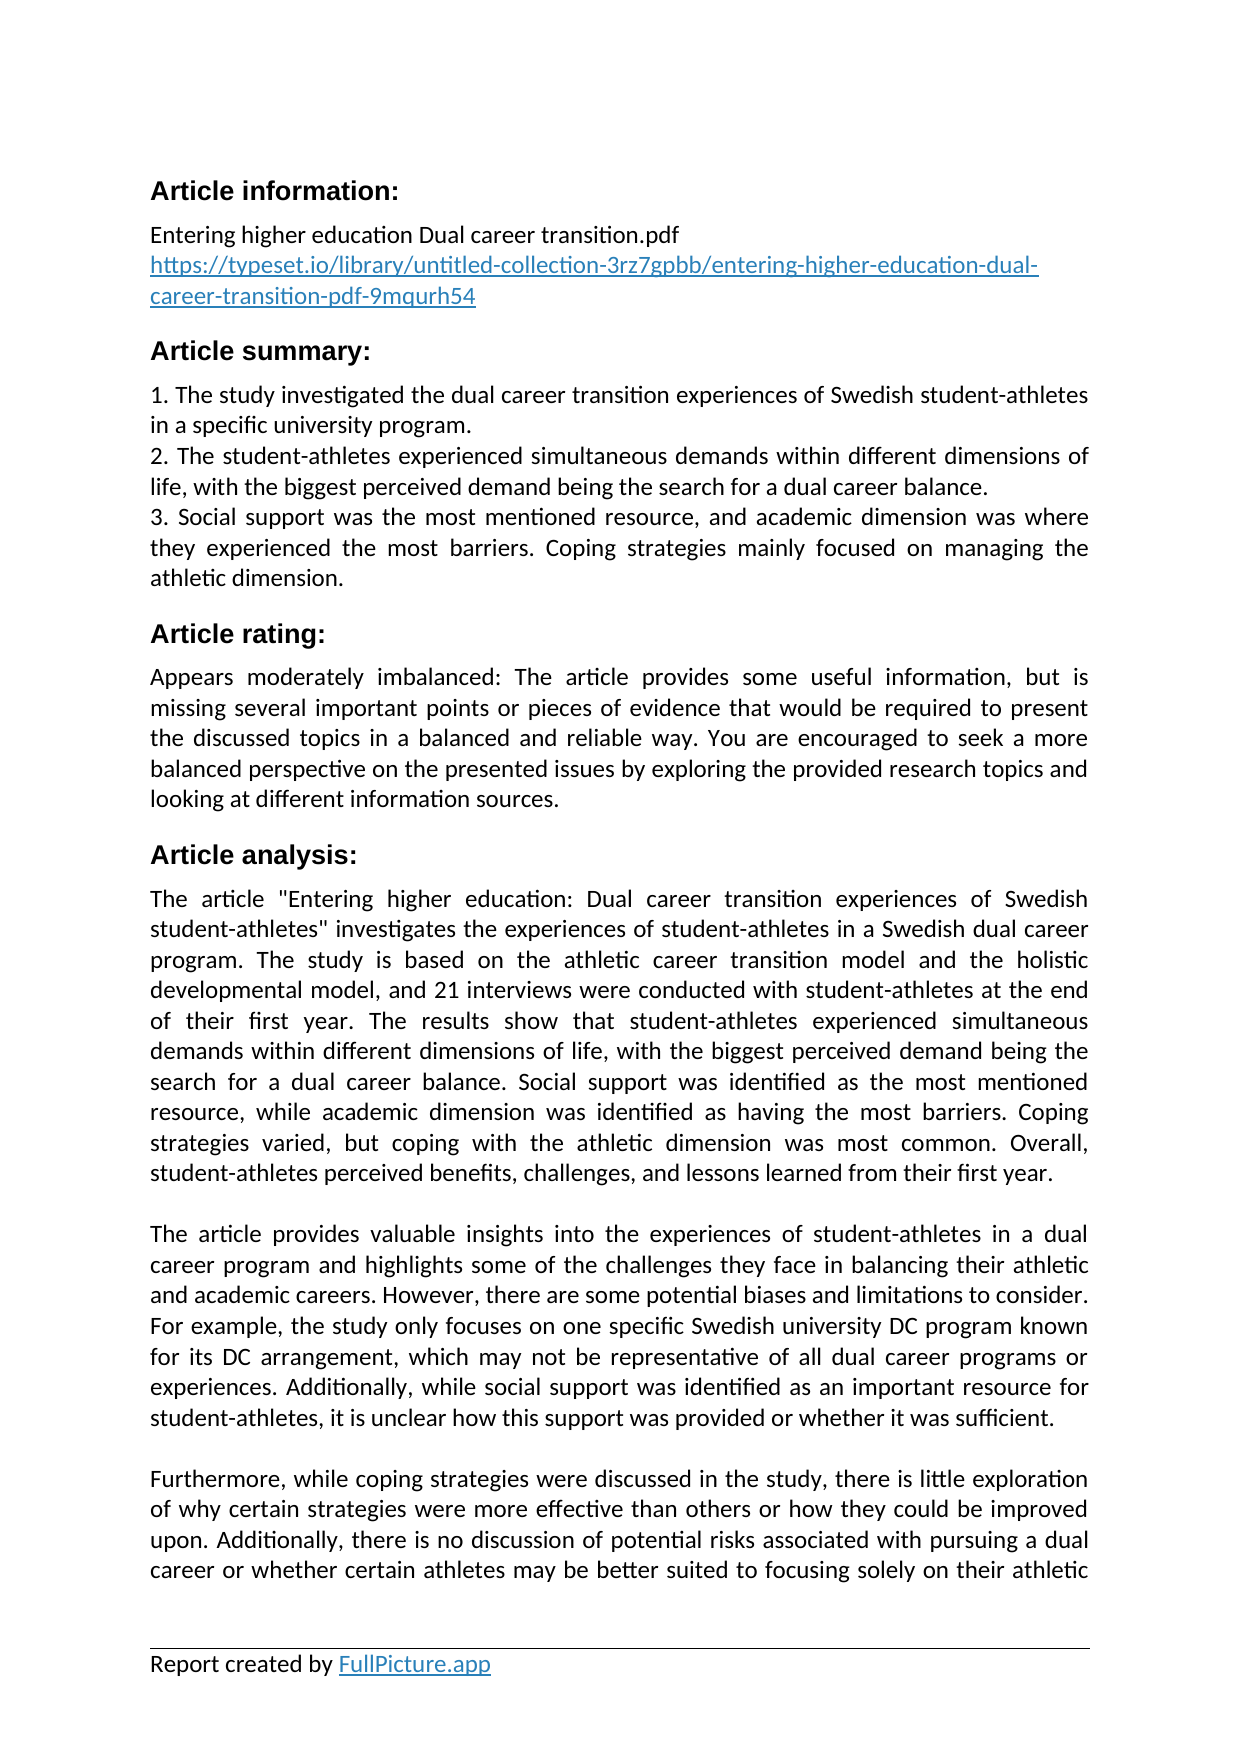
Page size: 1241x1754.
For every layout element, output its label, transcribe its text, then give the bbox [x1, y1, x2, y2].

subtitle Article summary: [150, 335, 1090, 367]
subtitle Article information: [150, 175, 1090, 206]
subtitle Article analysis: [150, 839, 1090, 870]
text The article provides valuable insights into the experiences of student-athletes in a dual career program and highlights some of the challenges they face in balancing their athletic and academic careers. However, there are some potential biases and limitations to consider. For example, the study only focuses on one specific Swedish university DC program known for its DC arrangement, which may not be representative of all dual career programs or experiences. Additionally, while social support was identified as an important resource for student-athletes, it is unclear how this support was provided or whether it was sufficient. [150, 1218, 1090, 1432]
text 1. The study investigated the dual career transition experiences of Swedish student-athletes in a specific university program. [150, 379, 1090, 440]
text 2. The student-athletes experienced simultaneous demands within different dimensions of life, with the biggest perceived demand being the search for a dual career balance. [150, 440, 1090, 501]
text The article "Entering higher education: Dual career transition experiences of Swedish student-athletes" investigates the experiences of student-athletes in a Swedish dual career program. The study is based on the athletic career transition model and the holistic developmental model, and 21 interviews were conducted with student-athletes at the end of their first year. The results show that student-athletes experienced simultaneous demands within different dimensions of life, with the biggest perceived demand being the search for a dual career balance. Social support was identified as the most mentioned resource, while academic dimension was identified as having the most barriers. Coping strategies varied, but coping with the athletic dimension was most common. Overall, student-athletes perceived benefits, challenges, and lessons learned from their first year. [150, 883, 1090, 1188]
subtitle Article rating: [150, 618, 1090, 649]
text Entering higher education Dual career transition.pdfhttps://typeset.io/library/untitled-collection-3rz7gpbb/entering-higher-education-dual-career-transition-pdf-9mqurh54 [150, 219, 1090, 310]
text Appears moderately imbalanced: The article provides some useful information, but is missing several important points or pieces of evidence that would be required to present the discussed topics in a balanced and reliable way. You are encouraged to seek a more balanced perspective on the presented issues by exploring the provided research topics and looking at different information sources. [150, 661, 1090, 814]
text 3. Social support was the most mentioned resource, and academic dimension was where they experienced the most barriers. Coping strategies mainly focused on managing the athletic dimension. [150, 501, 1090, 593]
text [150, 1463, 1090, 1585]
